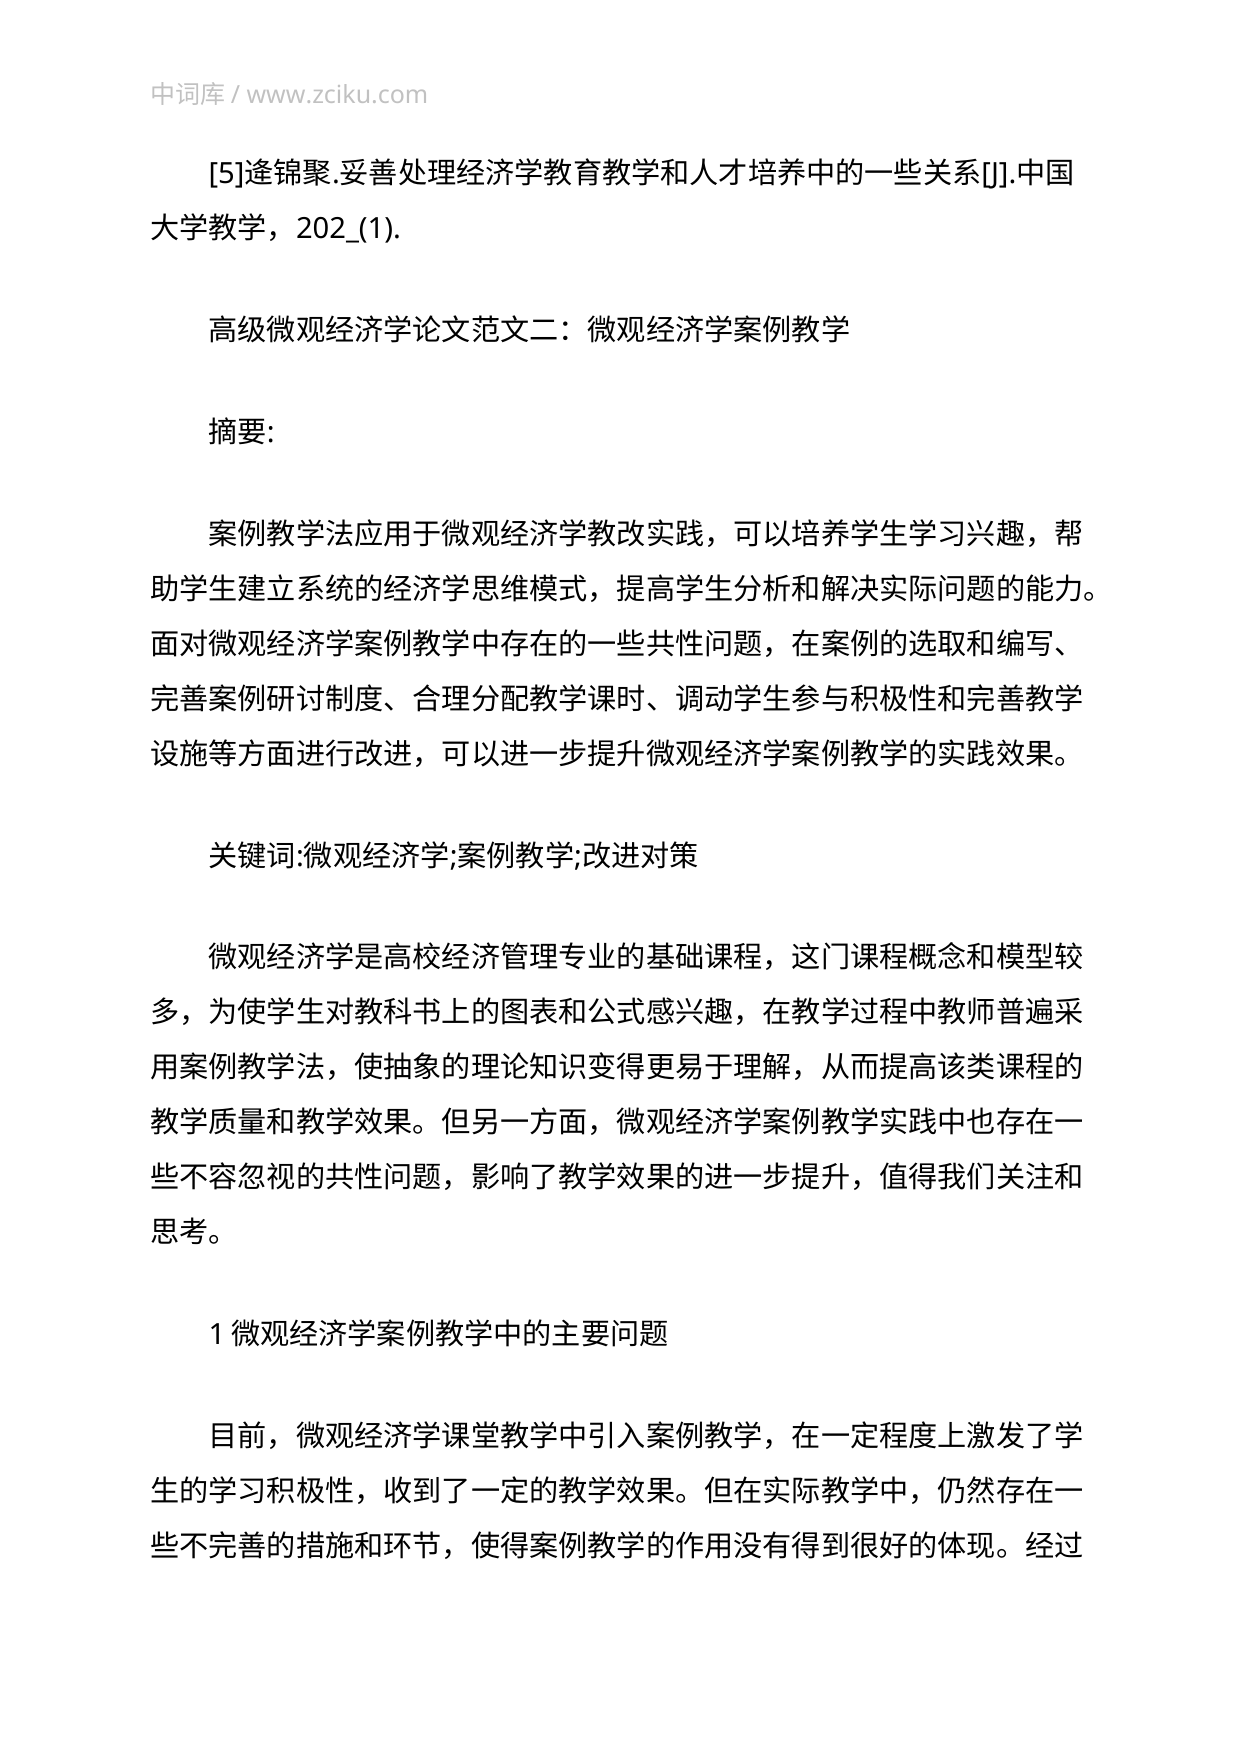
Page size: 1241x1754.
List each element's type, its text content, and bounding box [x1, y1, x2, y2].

text 摘要: [150, 409, 1090, 451]
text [150, 1412, 1090, 1564]
text 关键词:微观经济学;案例教学;改进对策 [150, 832, 1090, 874]
text 1微观经济学案例教学中的主要问题 [150, 1310, 1090, 1353]
text 案例教学法应用于微观经济学教改实践，可以培养学生学习兴趣，帮助学生建立系统的经济学思维模式，提高学生分析和解决实际问题的能力。面对微观经济学案例教学中存在的一些共性问题，在案例的选取和编写、完善案例研讨制度、合理分配教学课时、调动学生参与积极性和完善教学设施等方面进行改进，可以进一步提升微观经济学案例教学的实践效果。 [150, 511, 1090, 773]
text [5]逄锦聚.妥善处理经济学教育教学和人才培养中的一些关系[J].中国大学教学，202_(1). [150, 150, 1090, 247]
text 微观经济学是高校经济管理专业的基础课程，这门课程概念和模型较多，为使学生对教科书上的图表和公式感兴趣，在教学过程中教师普遍采用案例教学法，使抽象的理论知识变得更易于理解，从而提高该类课程的教学质量和教学效果。但另一方面，微观经济学案例教学实践中也存在一些不容忽视的共性问题，影响了教学效果的进一步提升，值得我们关注和思考。 [150, 934, 1090, 1251]
text 高级微观经济学论文范文二：微观经济学案例教学 [150, 307, 1090, 349]
